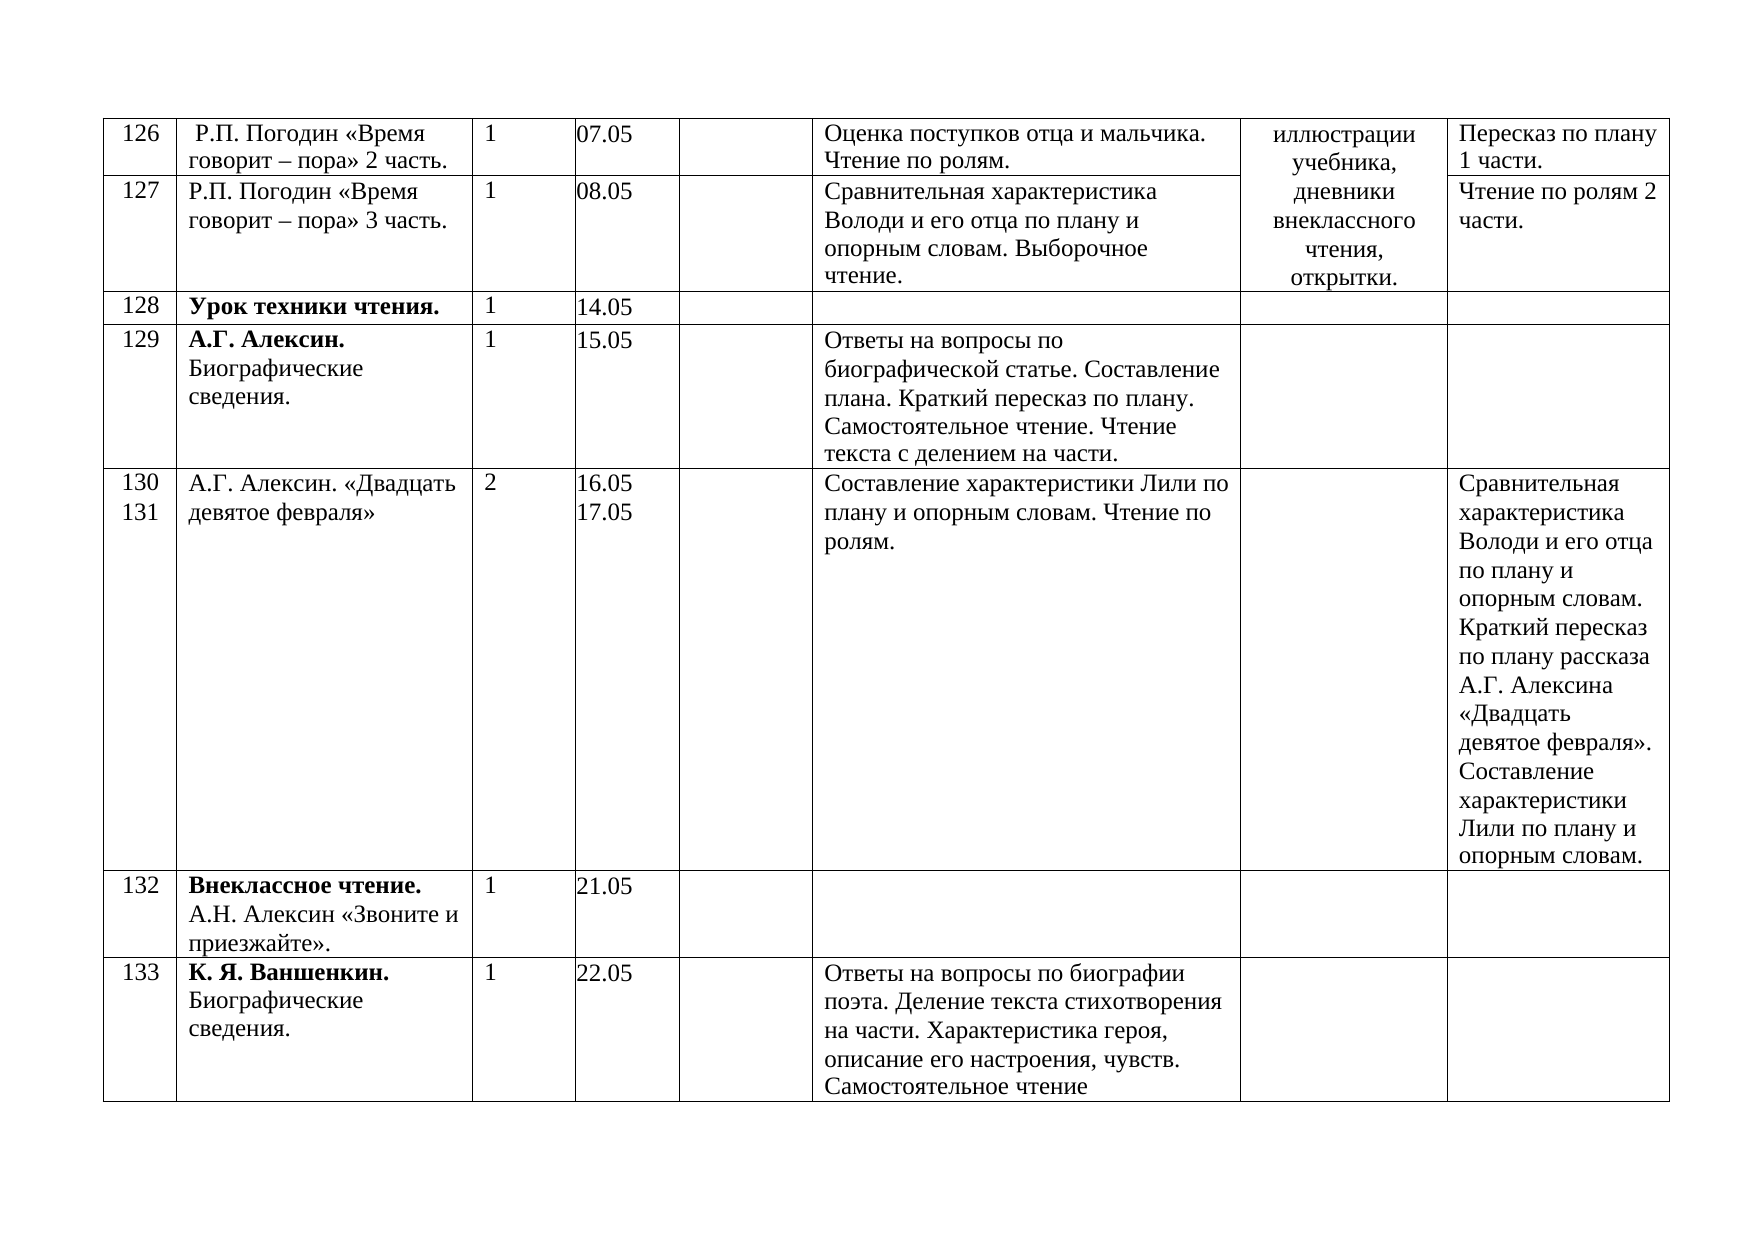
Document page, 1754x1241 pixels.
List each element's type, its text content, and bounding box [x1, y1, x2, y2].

table_header 126 [104, 119, 176, 175]
table_cell 1 [473, 958, 575, 1101]
table_cell [1448, 958, 1669, 1101]
table_cell Р.П. Погодин «Время говорит – пора» 3 часть. [177, 176, 472, 291]
table_cell [1241, 958, 1447, 1101]
table_cell К. Я. Ваншенкин. Биографические сведения. [177, 958, 472, 1101]
table_cell 16.05 17.05 [576, 469, 679, 870]
table_cell 1 [473, 871, 575, 957]
table_cell [680, 871, 812, 957]
table_header Р.П. Погодин «Время говорит – пора» 2 часть. [177, 119, 472, 175]
table_cell А.Г. Алексин. «Двадцать девятое февраля» [177, 469, 472, 870]
table_cell 1 [473, 176, 575, 291]
table_cell 129 [104, 325, 176, 467]
table_cell 128 [104, 292, 176, 324]
table_cell 1 [473, 325, 575, 467]
table_header 07.05 [576, 119, 679, 175]
table_cell [680, 325, 812, 467]
table_cell [813, 871, 1240, 957]
table_cell Внеклассное чтение. А.Н. Алексин «Звоните и приезжайте». [177, 871, 472, 957]
table_cell 21.05 [576, 871, 679, 957]
table_cell [1448, 871, 1669, 957]
table_cell [680, 469, 812, 870]
table_cell Составление характеристики Лили по плану и опорным словам. Чтение по ролям. [813, 469, 1240, 870]
table_cell [813, 292, 1240, 324]
table_cell Ответы на вопросы по биографии поэта. Деление текста стихотворения на части. Характеристика героя, описание его настроения, чувств. Самостоятельное чтение [813, 958, 1240, 1101]
table_cell 130 131 [104, 469, 176, 870]
table_cell [680, 292, 812, 324]
table_cell [680, 176, 812, 291]
table_header иллюстрации учебника, дневники внеклассного чтения, открытки. [1241, 119, 1447, 291]
table_cell Ответы на вопросы по биографической статье. Составление плана. Краткий пересказ по плану. Самостоятельное чтение. Чтение текста с делением на части. [813, 325, 1240, 467]
table_cell [1448, 292, 1669, 324]
table_cell Сравнительная характеристика Володи и его отца по плану и опорным словам. Краткий пересказ по плану рассказа А.Г. Алексина «Двадцать девятое февраля». Составление характеристики Лили по плану и опорным словам. [1448, 469, 1669, 870]
table_cell [1448, 325, 1669, 467]
table_cell [680, 958, 812, 1101]
table_cell 2 [473, 469, 575, 870]
table_cell Сравнительная характеристика Володи и его отца по плану и опорным словам. Выборочное чтение. [813, 176, 1240, 291]
table_cell 133 [104, 958, 176, 1101]
table_header [680, 119, 812, 175]
table_cell 22.05 [576, 958, 679, 1101]
table_header Оценка поступков отца и мальчика. Чтение по ролям. [813, 119, 1240, 175]
table_cell 14.05 [576, 292, 679, 324]
table_cell [1241, 292, 1447, 324]
table_cell [1241, 871, 1447, 957]
table_cell Чтение по ролям 2 части. [1448, 176, 1669, 291]
table_cell 1 [473, 292, 575, 324]
table_cell [1241, 469, 1447, 870]
table_cell [1241, 325, 1447, 467]
table_cell 132 [104, 871, 176, 957]
table_cell 127 [104, 176, 176, 291]
table_cell Урок техники чтения. [177, 292, 472, 324]
table_cell 15.05 [576, 325, 679, 467]
table_header 1 [473, 119, 575, 175]
table_header Пересказ по плану 1 части. [1448, 119, 1669, 175]
table_cell 08.05 [576, 176, 679, 291]
table_cell А.Г. Алексин. Биографические сведения. [177, 325, 472, 467]
